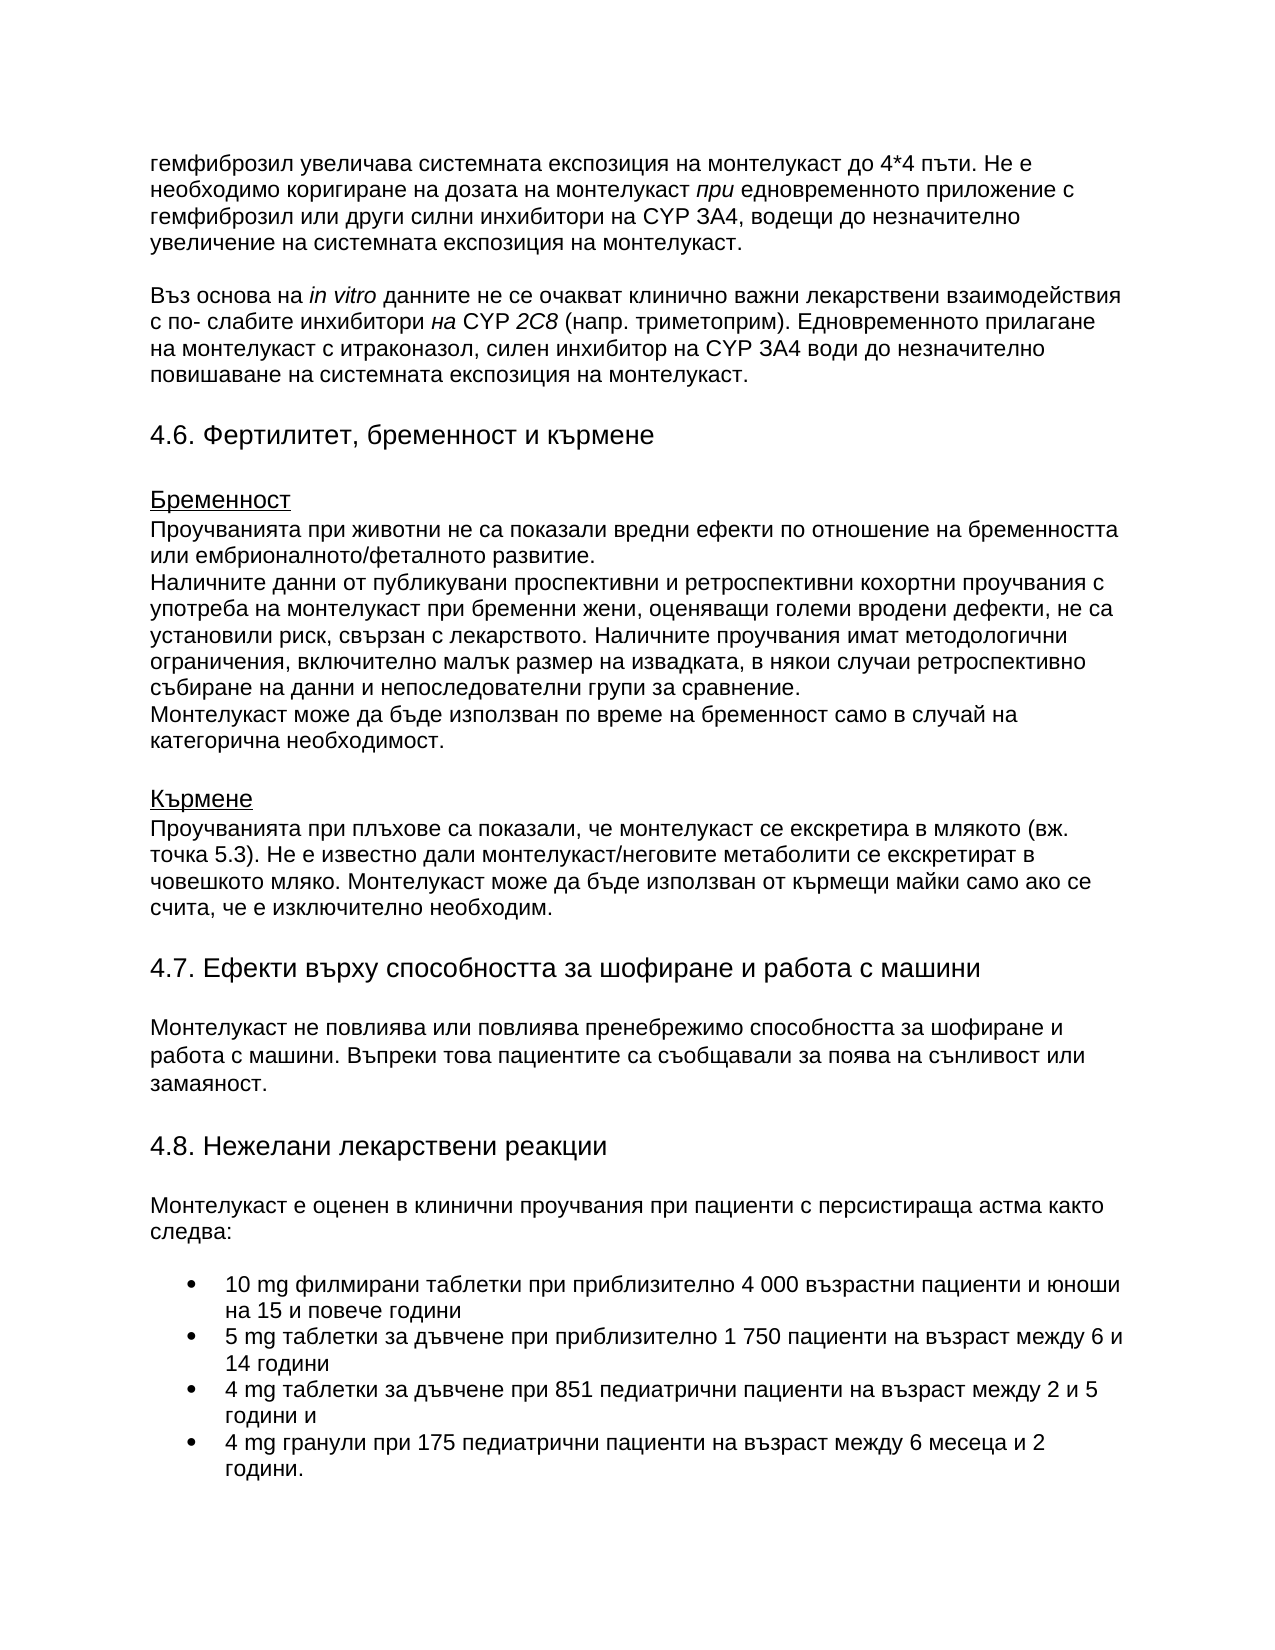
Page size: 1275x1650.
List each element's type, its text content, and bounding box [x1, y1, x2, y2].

text Въз основа на in vitro данните не се очакват клинично важни лекарствени взаимодействия с по- слабите инхибитори на CYP 2С8 (напр. триметоприм). Едновременното прилагане на монтелукаст с итраконазол, силен инхибитор на CYP ЗА4 води до незначително повишаване на системната експозиция на монтелукаст. [150, 282, 1125, 387]
text Проучванията при плъхове са показали, че монтелукаст се екскретира в млякото (вж. точка 5.3). Не е известно дали монтелукаст/неговите метаболити се екскретират в човешкото мляко. Монтелукаст може да бъде използван от кърмещи майки само ако се счита, че е изключително необходим. [150, 815, 1125, 920]
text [150, 150, 1125, 255]
subtitle 4.7. Ефекти върху способността за шофиране и работа с машини [150, 952, 1125, 984]
list 5 mg таблетки за дъвчене при приблизително 1 750 пациенти на възраст между 6 и 14 години [187, 1323, 1125, 1376]
subtitle 4.8. Нежелани лекарствени реакции [150, 1130, 1125, 1161]
text Монтелукаст не повлиява или повлиява пренебрежимо способността за шофиране и работа с машини. Въпреки това пациентите са съобщавали за поява на сънливост или замаяност. [150, 1014, 1125, 1096]
text Монтелукаст е оценен в клинични проучвания при пациенти с персистираща астма както следва: [150, 1192, 1125, 1244]
subtitle Кърмене [150, 784, 1125, 813]
subtitle Бременност [150, 485, 1125, 514]
text Монтелукаст може да бъде използван по време на бременност само в случай на категорична необходимост. [150, 701, 1125, 753]
text Наличните данни от публикувани проспективни и ретроспективни кохортни проучвания с употреба на монтелукаст при бременни жени, оценяващи големи вродени дефекти, не са установили риск, свързан с лекарството. Наличните проучвания имат методологични ограничения, включително малък размер на извадката, в някои случаи ретроспективно събиране на данни и непоследователни групи за сравнение. [150, 569, 1125, 701]
list 4 mg гранули при 175 педиатрични пациенти на възраст между 6 месеца и 2 години. [187, 1429, 1125, 1481]
subtitle 4.6. Фертилитет, бременност и кърмене [150, 419, 1125, 451]
list 10 mg филмирани таблетки при приблизително 4 000 възрастни пациенти и юноши на 15 и повече години [187, 1271, 1125, 1323]
text Проучванията при животни не са показали вредни ефекти по отношение на бременността или ембрионалното/феталното развитие. [150, 516, 1125, 569]
list 4 mg таблетки за дъвчене при 851 педиатрични пациенти на възраст между 2 и 5 години и [187, 1376, 1125, 1429]
